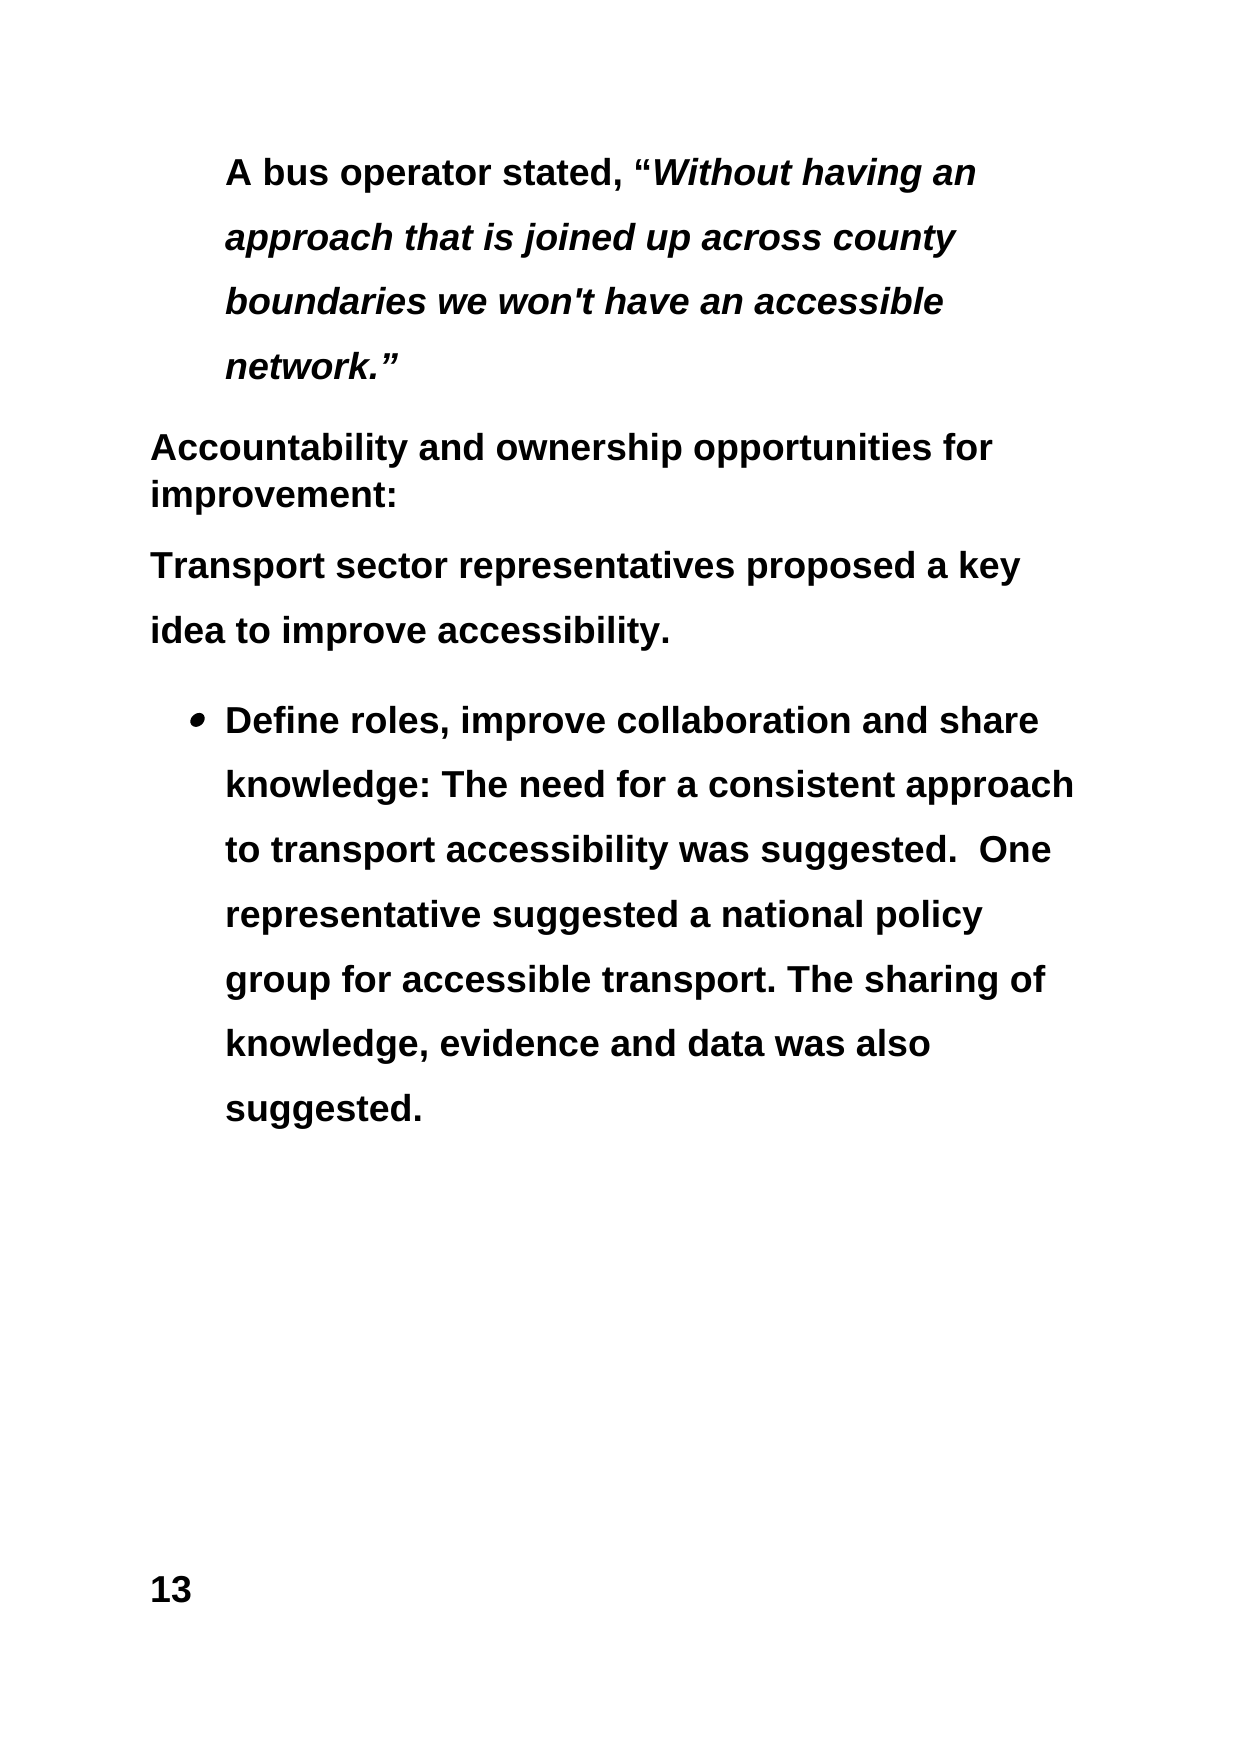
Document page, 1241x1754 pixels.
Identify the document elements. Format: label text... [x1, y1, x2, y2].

text Transport sector representatives proposed a key idea to improve accessibility. [150, 543, 1090, 651]
list Define roles, improve collaboration and share knowledge: The need for a consistent approach to transport accessibility was suggested. One representative suggested a national policy group for accessible transport. The sharing of knowledge, evidence and data was also suggested. [187, 698, 1090, 1129]
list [187, 150, 1090, 387]
subtitle Accountability and ownership opportunities for improvement: [150, 425, 1090, 515]
